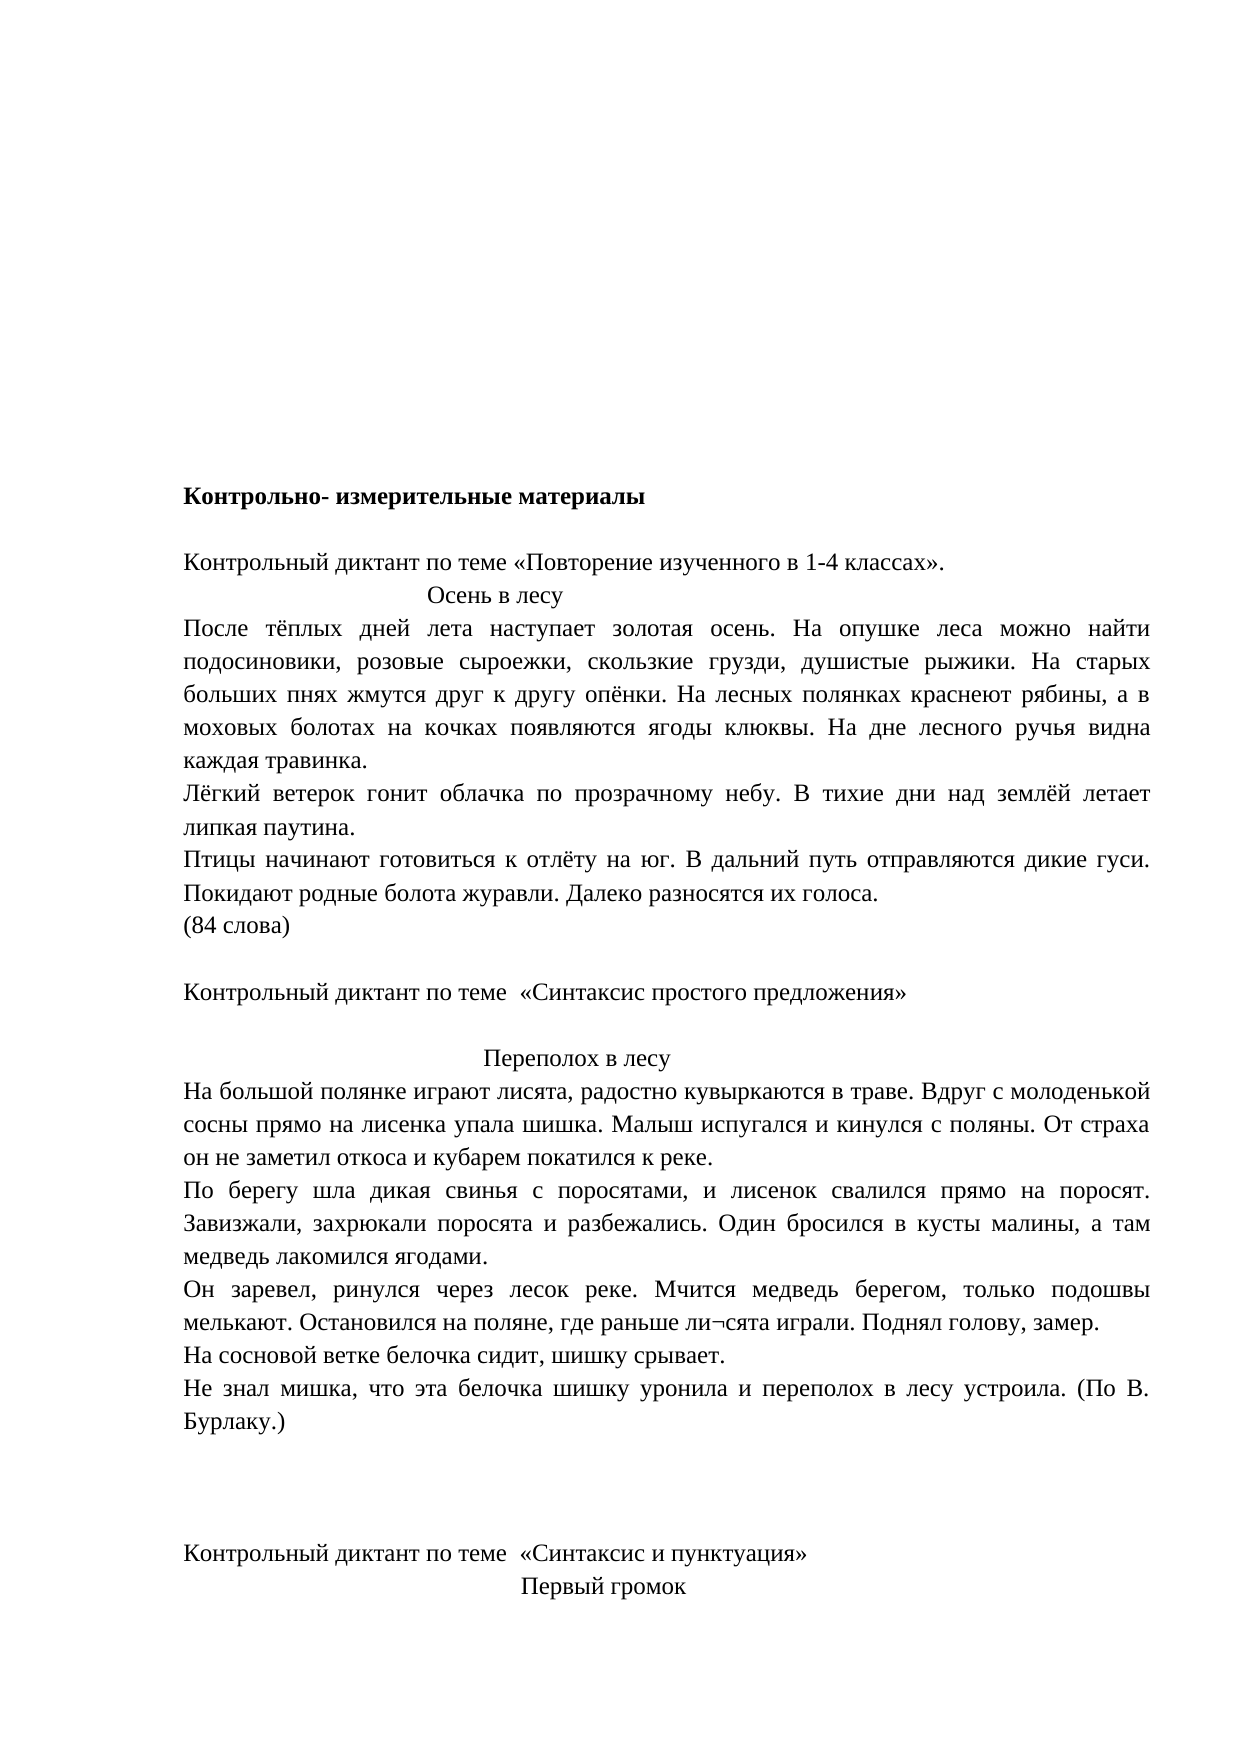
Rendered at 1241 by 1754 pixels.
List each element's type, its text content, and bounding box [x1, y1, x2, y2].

text Лёгкий ветерок гонит облачка по прозрачному небу. В тихие дни над землёй летает липкая паутина. [183, 778, 1152, 840]
text Не знал мишка, что эта белочка шишку уронила и переполох в лесу устроила. (По В. Бурлаку.) [183, 1373, 1152, 1435]
text (84 слова) [183, 911, 1152, 939]
text Осень в лесу [183, 580, 1152, 609]
text Первый громок [183, 1571, 1152, 1600]
text Контрольный диктант по теме «Повторение изученного в 1-4 классах». [183, 547, 1152, 576]
text После тёплых дней лета наступает золотая осень. На опушке леса можно найти подосиновики, розовые сыроежки, скользкие грузди, душистые рыжики. На старых больших пнях жмутся друг к другу опёнки. На лесных полянках краснеют рябины, а в моховых болотах на кочках появляются ягоды клюквы. На дне лесного ручья видна каждая травинка. [183, 613, 1152, 774]
text На сосновой ветке белочка сидит, шишку срывает. [183, 1340, 1152, 1369]
text Контрольно- измерительные материалы [183, 481, 1152, 510]
text На большой полянке играют лисята, радостно кувыркаются в траве. Вдруг с молоденькой сосны прямо на лисенка упала шишка. Малыш испугался и кинулся с поляны. От страха он не заметил откоса и кубарем покатился к реке. [183, 1076, 1152, 1171]
text Контрольный диктант по теме «Синтаксис и пунктуация» [183, 1538, 1152, 1567]
text Переполох в лесу [183, 1043, 1152, 1071]
text Птицы начинают готовиться к отлёту на юг. В дальний путь отправляются дикие гуси. Покидают родные болота журавли. Далеко разносятся их голоса. [183, 844, 1152, 906]
text Он заревел, ринулся через лесок реке. Мчится медведь берегом, только подошвы мелькают. Остановился на поляне, где раньше ли¬сята играли. Поднял голову, замер. [183, 1274, 1152, 1336]
text По берегу шла дикая свинья с поросятами, и лисенок свалился прямо на поросят. Завизжали, захрюкали поросята и разбежались. Один бросился в кусты малины, а там медведь лакомился ягодами. [183, 1175, 1152, 1269]
text Контрольный диктант по теме «Синтаксис простого предложения» [183, 977, 1152, 1005]
